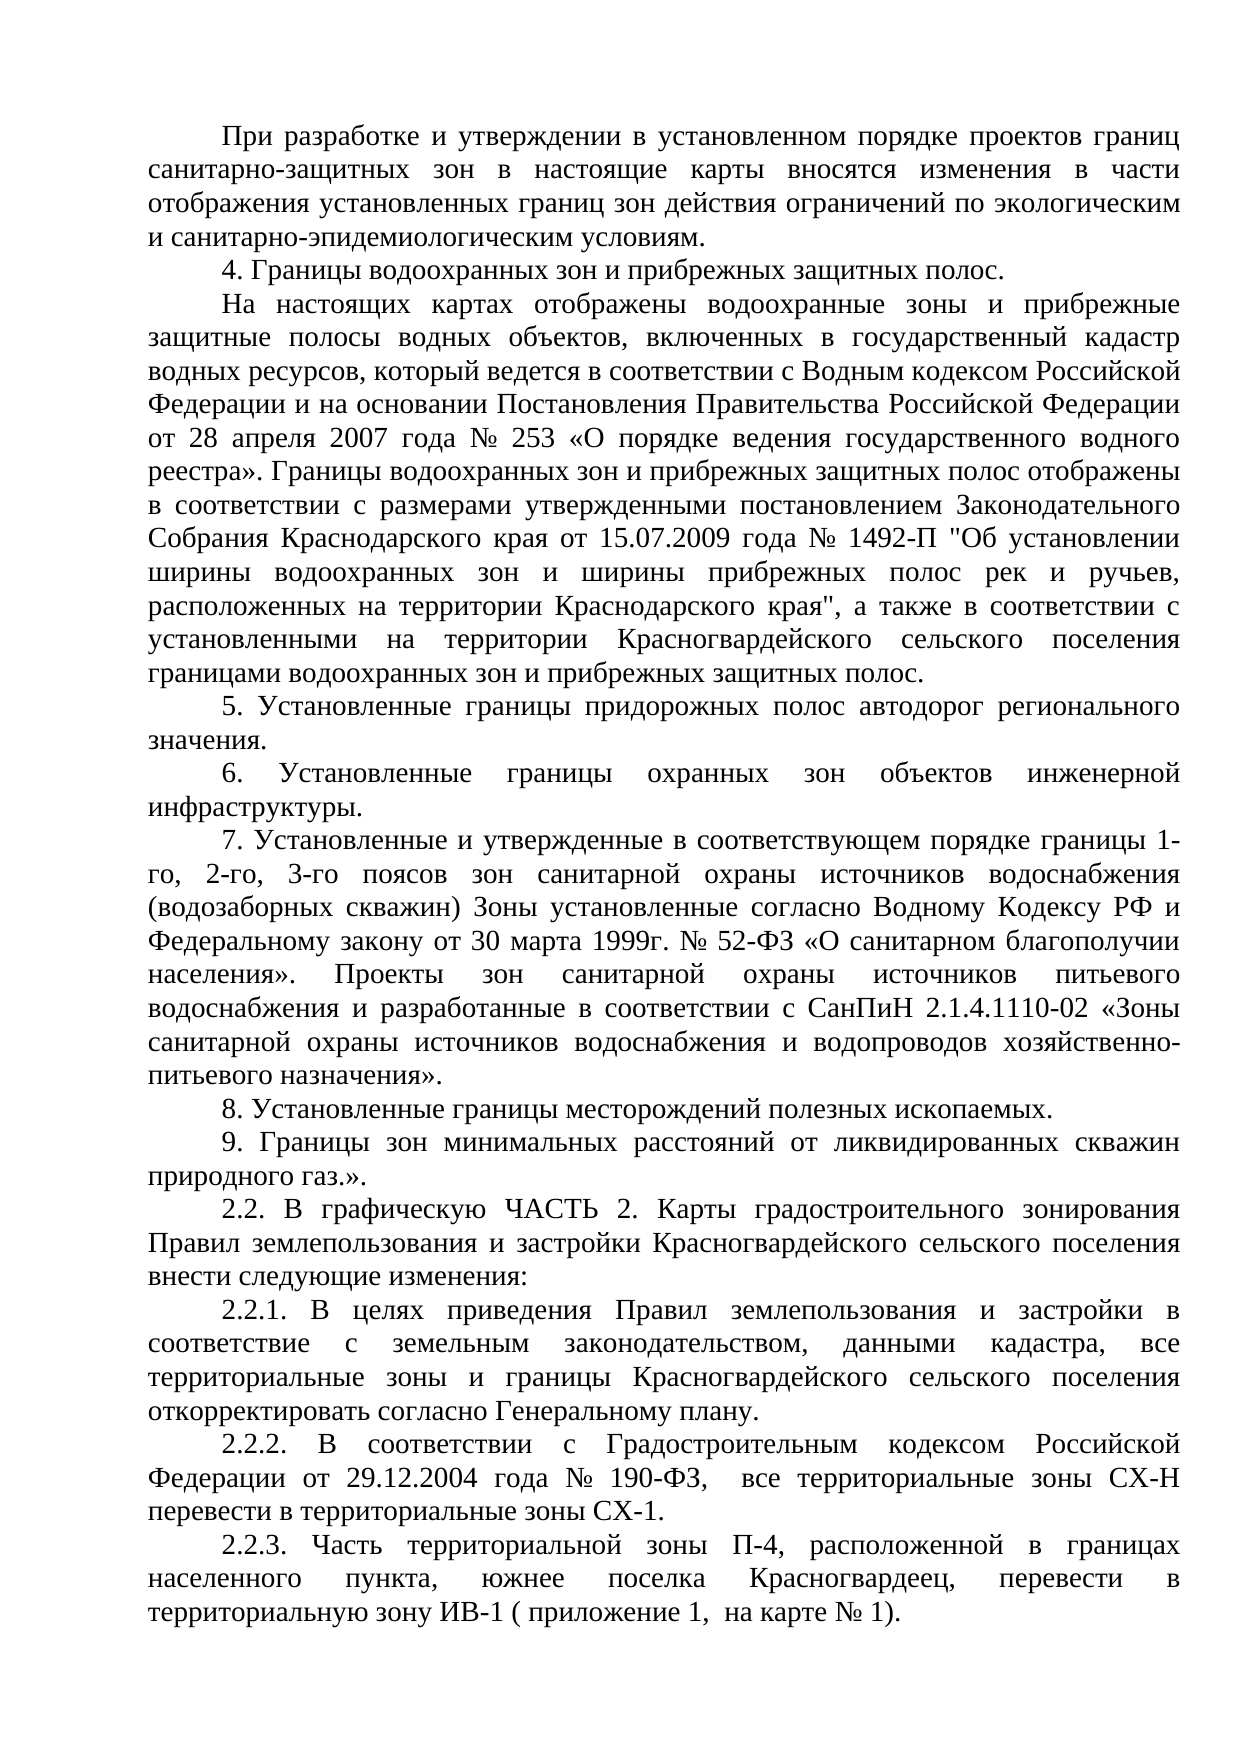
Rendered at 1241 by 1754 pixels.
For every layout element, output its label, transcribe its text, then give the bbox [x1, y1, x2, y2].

text 2.2.2. В соответствии с Градостроительным кодексом Российской Федерации от 29.12.2004 года № 190-ФЗ, все территориальные зоны СХ-Н перевести в территориальные зоны СХ-1. [148, 1426, 1181, 1527]
text 9. Границы зон минимальных расстояний от ликвидированных скважин природного газ.». [148, 1124, 1181, 1191]
text 8. Установленные границы месторождений полезных ископаемых. [148, 1091, 1181, 1124]
text 2.2.3. Часть территориальной зоны П-4, расположенной в границах населенного пункта, южнее поселка Красногвардеец, перевести в территориальную зону ИВ-1 ( приложение 1, на карте № 1). [148, 1527, 1181, 1627]
text 4. Границы водоохранных зон и прибрежных защитных полос. [148, 252, 1181, 286]
text При разработке и утверждении в установленном порядке проектов границ санитарно-защитных зон в настоящие карты вносятся изменения в части отображения установленных границ зон действия ограничений по экологическим и санитарно-эпидемиологическим условиям. [148, 118, 1181, 252]
text 5. Установленные границы придорожных полос автодорог регионального значения. [148, 688, 1181, 755]
text 2.2. В графическую ЧАСТЬ 2. Карты градостроительного зонирования Правил землепользования и застройки Красногвардейского сельского поселения внести следующие изменения: [148, 1191, 1181, 1292]
text 2.2.1. В целях приведения Правил землепользования и застройки в соответствие с земельным законодательством, данными кадастра, все территориальные зоны и границы Красногвардейского сельского поселения откорректировать согласно Генеральному плану. [148, 1292, 1181, 1426]
text На настоящих картах отображены водоохранные зоны и прибрежные защитные полосы водных объектов, включенных в государственный кадастр водных ресурсов, который ведется в соответствии с Водным кодексом Российской Федерации и на основании Постановления Правительства Российской Федерации от 28 апреля 2007 года № 253 «О порядке ведения государственного водного реестра». Границы водоохранных зон и прибрежных защитных полос отображены в соответствии с размерами утвержденными постановлением Законодательного Собрания Краснодарского края от 15.07.2009 года № 1492-П "Об установлении ширины водоохранных зон и ширины прибрежных полос рек и ручьев, расположенных на территории Краснодарского края", а также в соответствии с установленными на территории Красногвардейского сельского поселения границами водоохранных зон и прибрежных защитных полос. [148, 286, 1181, 688]
text 6. Установленные границы охранных зон объектов инженерной инфраструктуры. [148, 755, 1181, 822]
text 7. Установленные и утвержденные в соответствующем порядке границы 1-го, 2-го, 3-го поясов зон санитарной охраны источников водоснабжения (водозаборных скважин) Зоны установленные согласно Водному Кодексу РФ и Федеральному закону от 30 марта 1999г. № 52-ФЗ «О санитарном благополучии населения». Проекты зон санитарной охраны источников питьевого водоснабжения и разработанные в соответствии с СанПиН 2.1.4.1110-02 «Зоны санитарной охраны источников водоснабжения и водопроводов хозяйственно-питьевого назначения». [148, 822, 1181, 1091]
